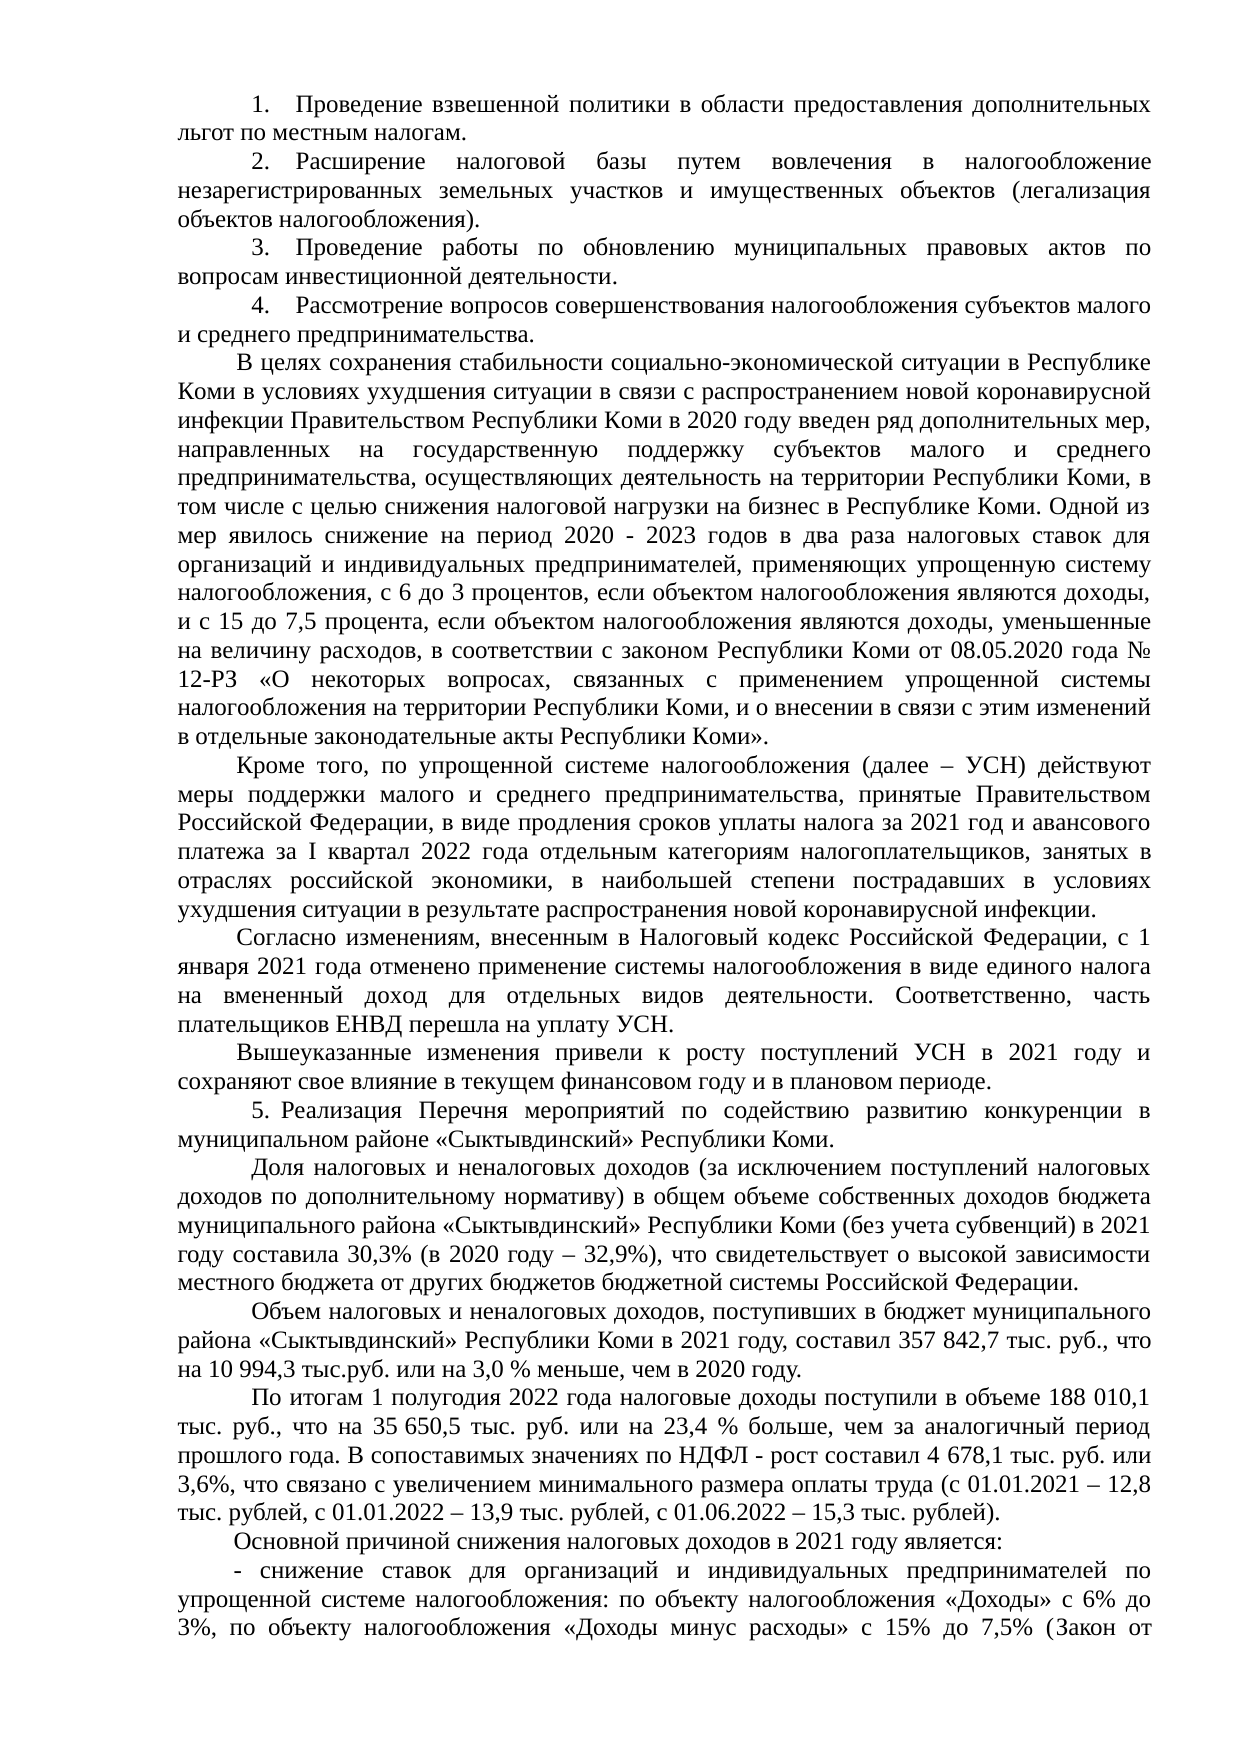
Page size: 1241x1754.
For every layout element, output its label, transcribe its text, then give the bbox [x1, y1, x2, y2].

text Основной причиной снижения налоговых доходов в 2021 году является: [177, 1526, 1152, 1555]
list Реализация Перечня мероприятий по содействию развитию конкуренции в муниципальном районе «Сыктывдинский» Республики Коми. [177, 1095, 1152, 1152]
text Доля налоговых и неналоговых доходов (за исключением поступлений налоговых доходов по дополнительному нормативу) в общем объеме собственных доходов бюджета муниципального района «Сыктывдинский» Республики Коми (без учета субвенций) в 2021 году составила 30,3% (в 2020 году – 32,9%), что свидетельствует о высокой зависимости местного бюджета от других бюджетов бюджетной системы Российской Федерации. [177, 1152, 1152, 1296]
list Расширение налоговой базы путем вовлечения в налогообложение незарегистрированных земельных участков и имущественных объектов (легализация объектов налогообложения). [177, 146, 1152, 232]
text В целях сохранения стабильности социально-экономической ситуации в Республике Коми в условиях ухудшения ситуации в связи с распространением новой коронавирусной инфекции Правительством Республики Коми в 2020 году введен ряд дополнительных мер, направленных на государственную поддержку субъектов малого и среднего предпринимательства, осуществляющих деятельность на территории Республики Коми, в том числе с целью снижения налоговой нагрузки на бизнес в Республике Коми. Одной из мер явилось снижение на период 2020 - 2023 годов в два раза налоговых ставок для организаций и индивидуальных предпринимателей, применяющих упрощенную систему налогообложения, с 6 до 3 процентов, если объектом налогообложения являются доходы, и с 15 до 7,5 процента, если объектом налогообложения являются доходы, уменьшенные на величину расходов, в соответствии с законом Республики Коми от 08.05.2020 года № 12-РЗ «О некоторых вопросах, связанных с применением упрощенной системы налогообложения на территории Республики Коми, и о внесении в связи с этим изменений в отдельные законодательные акты Республики Коми». [177, 347, 1152, 750]
list Проведение взвешенной политики в области предоставления дополнительных льгот по местным налогам. [177, 89, 1152, 146]
text Объем налоговых и неналоговых доходов, поступивших в бюджет муниципального района «Сыктывдинский» Республики Коми в 2021 году, составил 357 842,7 тыс. руб., что на 10 994,3 тыс.руб. или на 3,0 % меньше, чем в 2020 году. [177, 1296, 1152, 1382]
text Согласно изменениям, внесенным в Налоговый кодекс Российской Федерации, с 1 января 2021 года отменено применение системы налогообложения в виде единого налога на вмененный доход для отдельных видов деятельности. Соответственно, часть плательщиков ЕНВД перешла на уплату УСН. [177, 922, 1152, 1037]
text Вышеуказанные изменения привели к росту поступлений УСН в 2021 году и сохраняют свое влияние в текущем финансовом году и в плановом периоде. [177, 1037, 1152, 1095]
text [177, 1555, 1152, 1641]
list Рассмотрение вопросов совершенствования налогообложения субъектов малого и среднего предпринимательства. [177, 290, 1152, 347]
text По итогам 1 полугодия 2022 года налоговые доходы поступили в объеме 188 010,1 тыс. руб., что на 35 650,5 тыс. руб. или на 23,4 % больше, чем за аналогичный период прошлого года. В сопоставимых значениях по НДФЛ - рост составил 4 678,1 тыс. руб. или 3,6%, что связано с увеличением минимального размера оплаты труда (с 01.01.2021 – 12,8 тыс. рублей, с 01.01.2022 – 13,9 тыс. рублей, с 01.06.2022 – 15,3 тыс. рублей). [177, 1382, 1152, 1526]
text Кроме того, по упрощенной системе налогообложения (далее – УСН) действуют меры поддержки малого и среднего предпринимательства, принятые Правительством Российской Федерации, в виде продления сроков уплаты налога за 2021 год и авансового платежа за I квартал 2022 года отдельным категориям налогоплательщиков, занятых в отраслях российской экономики, в наибольшей степени пострадавших в условиях ухудшения ситуации в результате распространения новой коронавирусной инфекции. [177, 750, 1152, 922]
list Проведение работы по обновлению муниципальных правовых актов по вопросам инвестиционной деятельности. [177, 232, 1152, 290]
